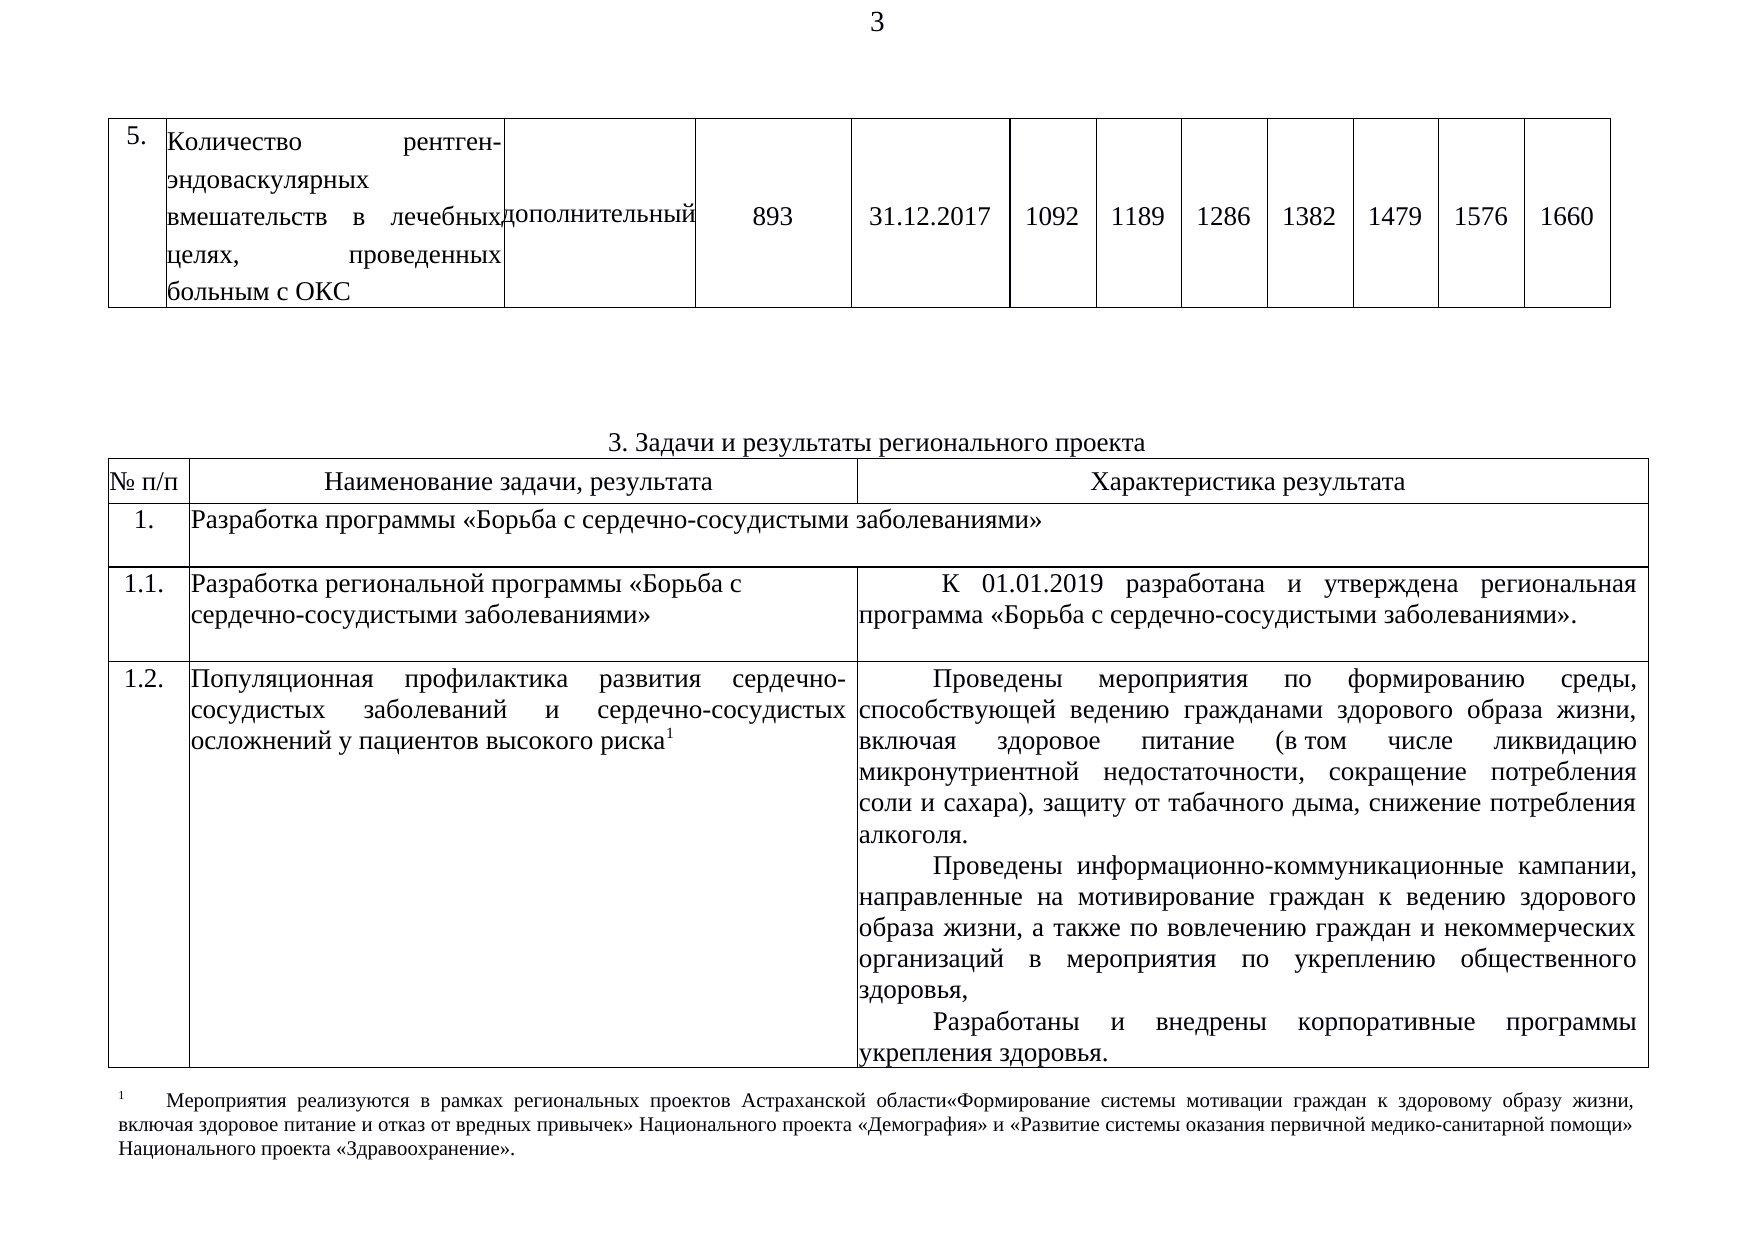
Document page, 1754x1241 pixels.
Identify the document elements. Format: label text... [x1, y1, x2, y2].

table_cell 1. [109, 504, 189, 566]
table_cell 1576 [1439, 119, 1524, 307]
table_cell 1.2. [109, 662, 189, 1067]
table_cell 1.1. [109, 568, 189, 661]
table_cell 5. [109, 119, 166, 307]
table_header Наименование задачи, результата [190, 459, 857, 502]
table_cell 1479 [1354, 119, 1438, 307]
table_cell 1382 [1268, 119, 1353, 307]
table_cell 1189 [1097, 119, 1181, 307]
table_cell 893 [696, 119, 851, 307]
table_cell 31.12.2017 [852, 119, 1009, 307]
table_cell Разработка региональной программы «Борьба с сердечно-сосудистыми заболеваниями» [190, 568, 857, 661]
table_header Характеристика результата [858, 459, 1648, 502]
table_cell К 01.01.2019 разработана и утверждена региональная программа «Борьба с сердечно-сосудистыми заболеваниями». [858, 568, 1648, 661]
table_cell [858, 662, 1648, 1067]
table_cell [190, 662, 857, 1067]
text 3. Задачи и результаты регионального проекта [118, 420, 1636, 458]
table_cell дополнительный [505, 119, 695, 307]
table_header № п/п [109, 459, 189, 502]
table_cell Разработка программы «Борьба с сердечно-сосудистыми заболеваниями» [190, 504, 1648, 566]
table_cell 1660 [1525, 119, 1610, 307]
table_cell 1092 [1011, 119, 1096, 307]
table_cell 1286 [1182, 119, 1267, 307]
table_cell Количество рентген-эндоваскулярных вмешательств в лечебных целях, проведенных больным с ОКС [167, 119, 504, 307]
